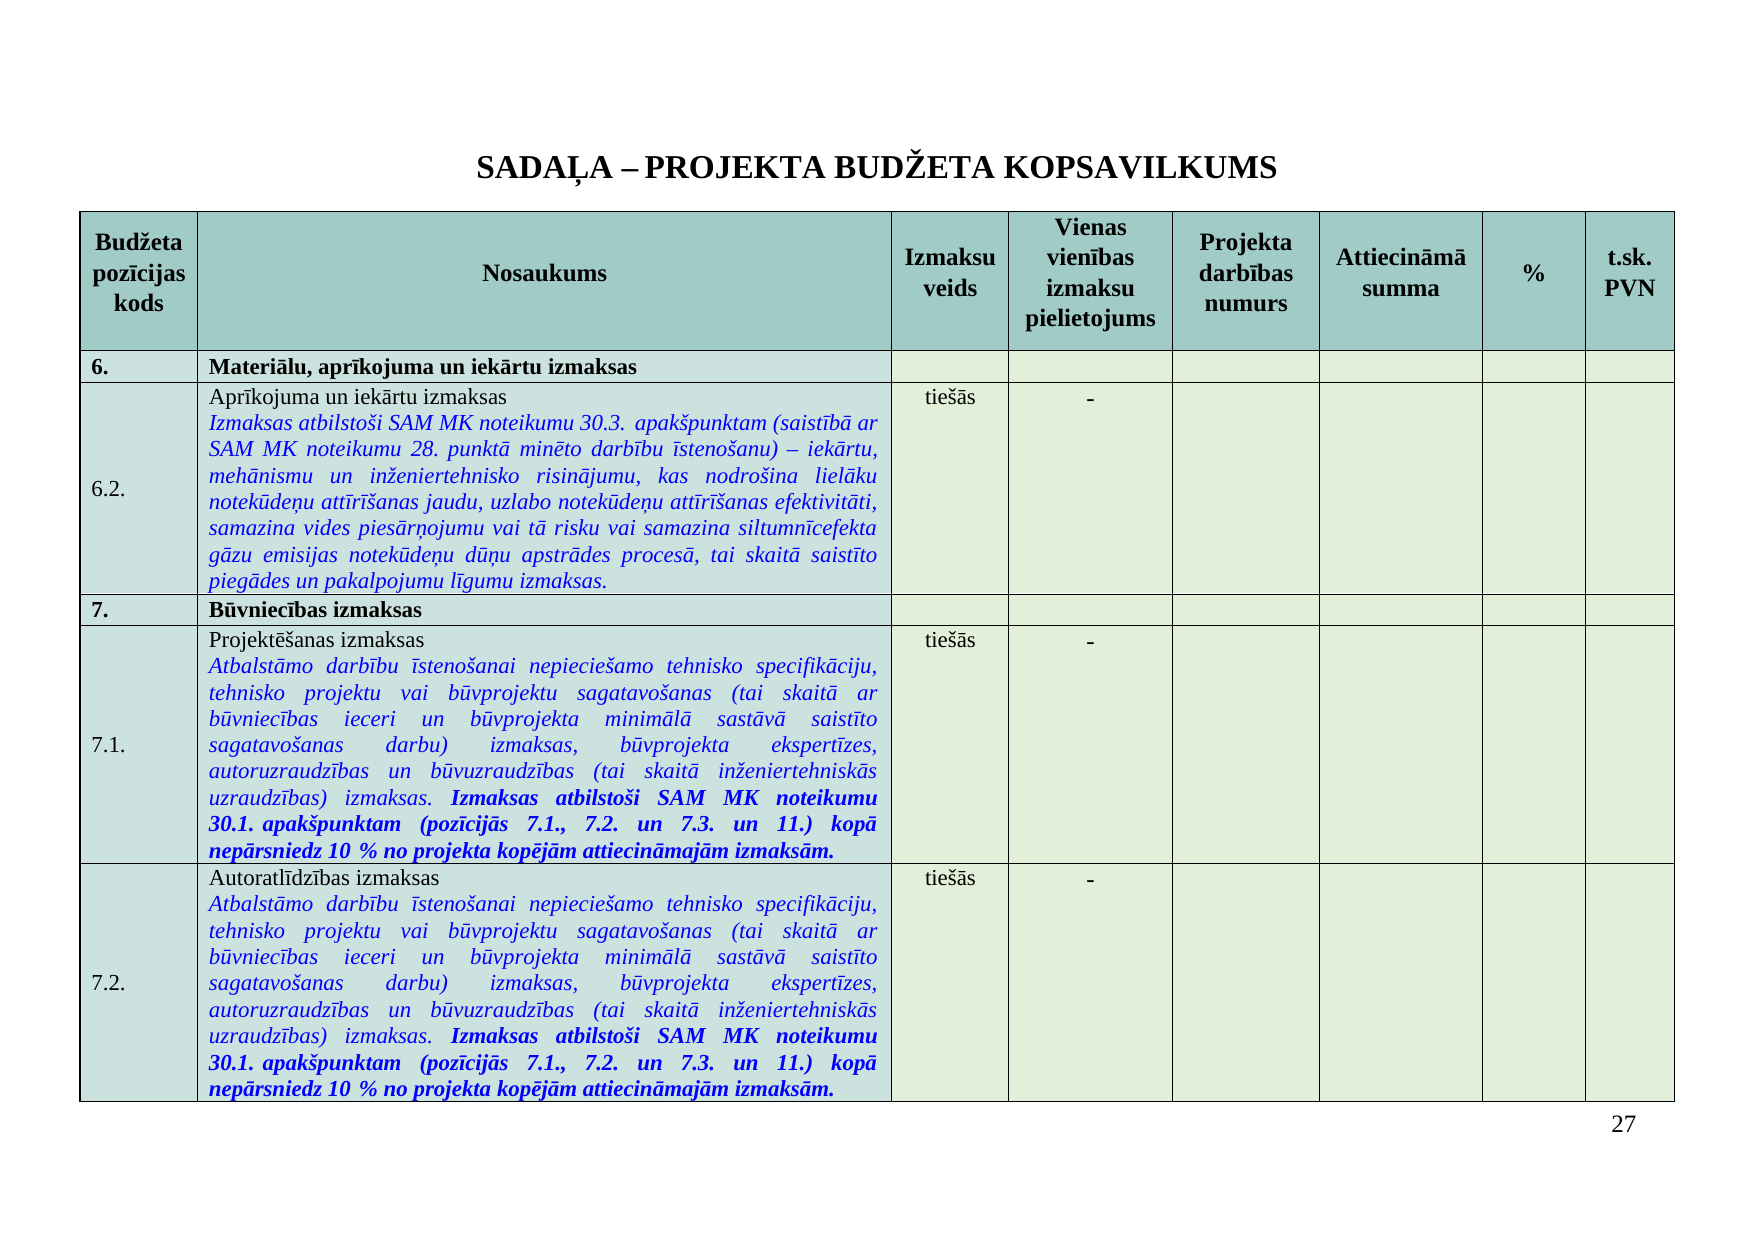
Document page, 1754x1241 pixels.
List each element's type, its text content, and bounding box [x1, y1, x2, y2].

table_header Attiecināmā summa [1320, 212, 1482, 350]
table_cell Projektēšanas izmaksas Atbalstāmo darbību īstenošanai nepieciešamo tehnisko specifikāciju, tehnisko projektu vai būvprojektu sagatavošanas (tai skaitā ar būvniecības ieceri un būvprojekta minimālā sastāvā saistīto sagatavošanas darbu) izmaksas, būvprojekta ekspertīzes, autoruzraudzības un būvuzraudzības (tai skaitā inženiertehniskās uzraudzības) izmaksas. Izmaksas atbilstoši SAM MK noteikumu 30.1. apakšpunktam (pozīcijās 7.1., 7.2. un 7.3. un 11.) kopā nepārsniedz 10 % no projekta kopējām attiecināmajām izmaksām. [198, 626, 891, 863]
table_cell Aprīkojuma un iekārtu izmaksas Izmaksas atbilstoši SAM MK noteikumu 30.3. apakšpunktam (saistībā ar SAM MK noteikumu 28. punktā minēto darbību īstenošanu) – iekārtu, mehānismu un inženiertehnisko risinājumu, kas nodrošina lielāku notekūdeņu attīrīšanas jaudu, uzlabo notekūdeņu attīrīšanas efektivitāti, samazina vides piesārņojumu vai tā risku vai samazina siltumnīcefekta gāzu emisijas notekūdeņu dūņu apstrādes procesā, tai skaitā saistīto piegādes un pakalpojumu līgumu izmaksas. [198, 383, 891, 593]
table_cell [1173, 383, 1319, 593]
table_cell [1586, 864, 1674, 1101]
table_cell [1320, 383, 1482, 593]
table_header Projekta darbības numurs [1173, 212, 1319, 350]
table_cell [1483, 626, 1585, 863]
table_cell tiešās [892, 864, 1008, 1101]
table_cell Autoratlīdzības izmaksas Atbalstāmo darbību īstenošanai nepieciešamo tehnisko specifikāciju, tehnisko projektu vai būvprojektu sagatavošanas (tai skaitā ar būvniecības ieceri un būvprojekta minimālā sastāvā saistīto sagatavošanas darbu) izmaksas, būvprojekta ekspertīzes, autoruzraudzības un būvuzraudzības (tai skaitā inženiertehniskās uzraudzības) izmaksas. Izmaksas atbilstoši SAM MK noteikumu 30.1. apakšpunktam (pozīcijās 7.1., 7.2. un 7.3. un 11.) kopā nepārsniedz 10 % no projekta kopējām attiecināmajām izmaksām. [198, 864, 891, 1101]
table_cell [1586, 351, 1674, 382]
table_cell [1173, 595, 1319, 625]
table_cell - [1009, 383, 1172, 593]
table_header Budžeta pozīcijas kods [81, 212, 197, 350]
table_cell [1009, 595, 1172, 625]
table_cell Materiālu, aprīkojuma un iekārtu izmaksas [198, 351, 891, 382]
table_header Vienas vienības izmaksu pielietojums [1009, 212, 1172, 350]
table_cell [1483, 383, 1585, 593]
table_cell [1173, 626, 1319, 863]
table_cell [1320, 595, 1482, 625]
table_cell tiešās [892, 626, 1008, 863]
table_cell [892, 351, 1008, 382]
table_cell [1320, 351, 1482, 382]
table_header % [1483, 212, 1585, 350]
table_cell Būvniecības izmaksas [198, 595, 891, 625]
table_cell 7.2. [81, 864, 197, 1101]
table_cell [1173, 864, 1319, 1101]
table_cell [1586, 383, 1674, 593]
table_cell [1586, 626, 1674, 863]
table_header Izmaksu veids [892, 212, 1008, 350]
table_cell 6. [81, 351, 197, 382]
text SADAĻA – PROJEKTA BUDŽETA KOPSAVILKUMS [118, 148, 1636, 186]
table_header Nosaukums [198, 212, 891, 350]
table_cell tiešās [892, 383, 1008, 593]
table_cell [1483, 595, 1585, 625]
table_cell [1483, 864, 1585, 1101]
table_cell - [1009, 864, 1172, 1101]
table_cell [1173, 351, 1319, 382]
table_cell - [1009, 626, 1172, 863]
table_header t.sk. PVN [1586, 212, 1674, 350]
table_cell 6.2. [81, 383, 197, 593]
table_cell [1586, 595, 1674, 625]
table_cell 7.1. [81, 626, 197, 863]
table_cell [1320, 626, 1482, 863]
table_cell [1009, 351, 1172, 382]
table_cell [1320, 864, 1482, 1101]
table_cell 7. [81, 595, 197, 625]
table_cell [892, 595, 1008, 625]
table_cell [1483, 351, 1585, 382]
